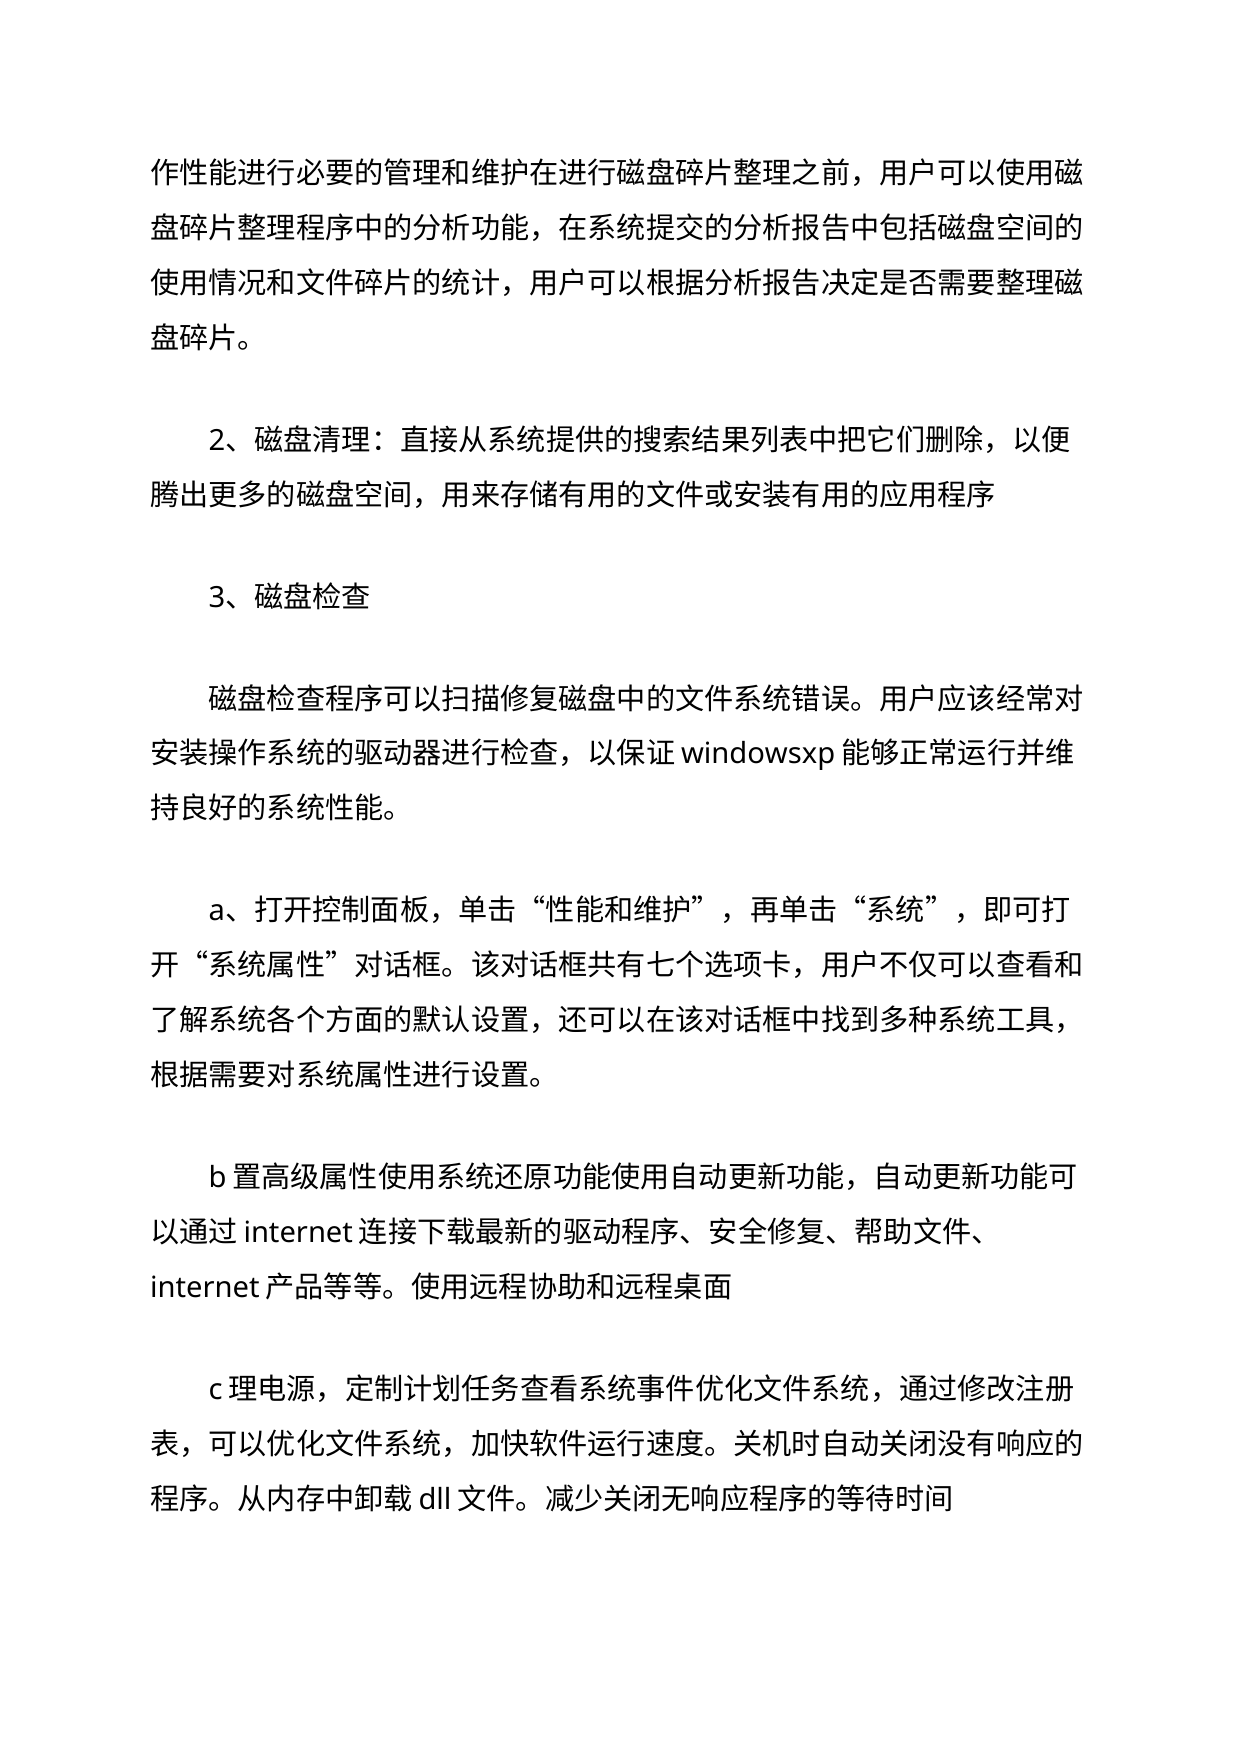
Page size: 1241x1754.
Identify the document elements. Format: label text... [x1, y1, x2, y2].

text b置高级属性使用系统还原功能使用自动更新功能，自动更新功能可以通过internet连接下载最新的驱动程序、安全修复、帮助文件、internet产品等等。使用远程协助和远程桌面 [150, 1153, 1090, 1306]
text 3、磁盘检查 [150, 573, 1090, 616]
text 2、磁盘清理：直接从系统提供的搜索结果列表中把它们删除，以便腾出更多的磁盘空间，用来存储有用的文件或安装有用的应用程序 [150, 416, 1090, 514]
text 磁盘检查程序可以扫描修复磁盘中的文件系统错误。用户应该经常对安装操作系统的驱动器进行检查，以保证windowsxp能够正常运行并维持良好的系统性能。 [150, 675, 1090, 827]
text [150, 150, 1090, 357]
text a、打开控制面板，单击“性能和维护”，再单击“系统”，即可打开“系统属性”对话框。该对话框共有七个选项卡，用户不仅可以查看和了解系统各个方面的默认设置，还可以在该对话框中找到多种系统工具，根据需要对系统属性进行设置。 [150, 887, 1090, 1094]
text c理电源，定制计划任务查看系统事件优化文件系统，通过修改注册表，可以优化文件系统，加快软件运行速度。关机时自动关闭没有响应的程序。从内存中卸载dll文件。减少关闭无响应程序的等待时间 [150, 1365, 1090, 1518]
